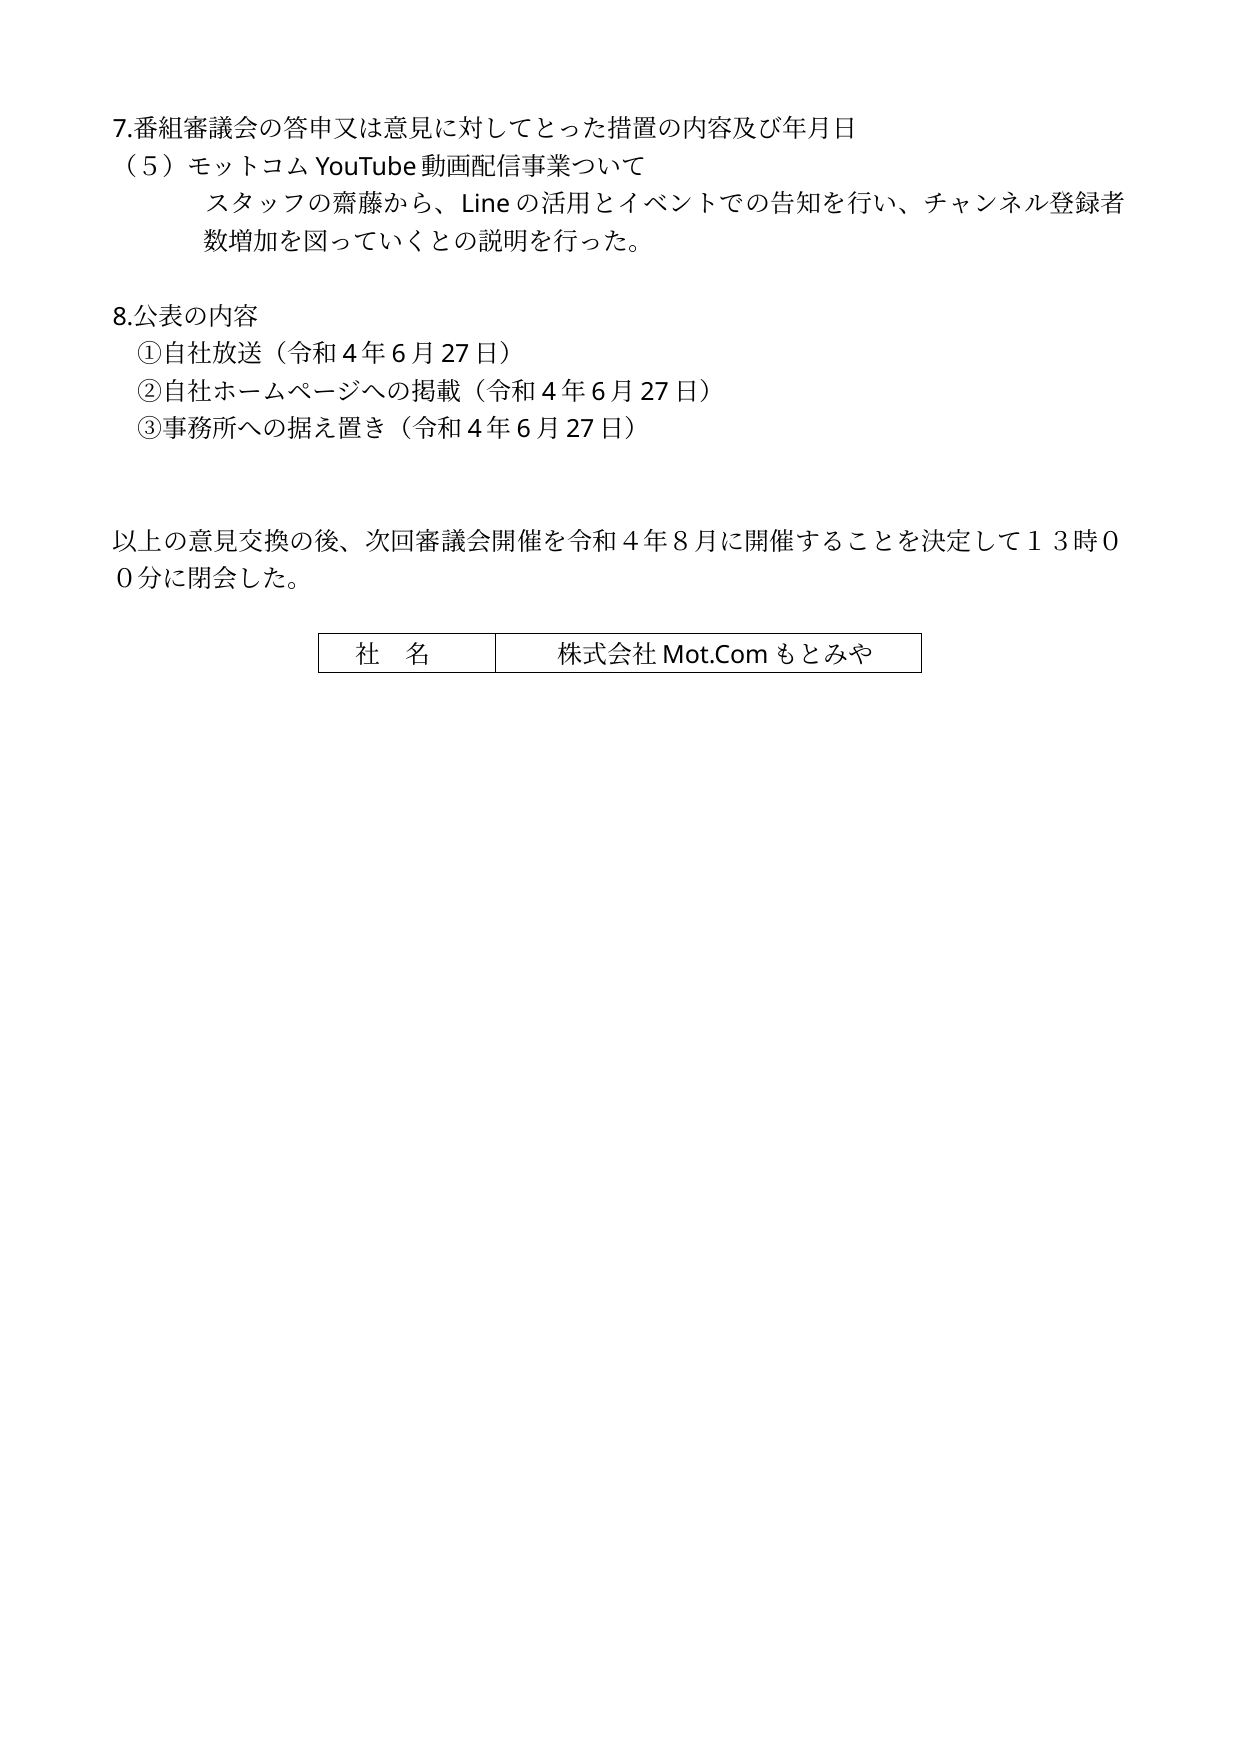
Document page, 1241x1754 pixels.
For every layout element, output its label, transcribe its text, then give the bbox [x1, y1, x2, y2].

table_header 株式会社Mot.Comもとみや [496, 634, 921, 672]
text （５）モットコムYouTube動画配信事業ついて [112, 146, 1128, 183]
text 7.番組審議会の答申又は意見に対してとった措置の内容及び年月日 [112, 108, 1128, 146]
text ①自社放送（令和4年6月27日） [112, 333, 1128, 371]
text ③事務所への据え置き（令和4年6月27日） [112, 408, 1128, 446]
text スタッフの齋藤から、Lineの活用とイベントでの告知を行い、チャンネル登録者 数増加を図っていくとの説明を行った。 [203, 183, 1128, 258]
table_header 社 名 [319, 634, 495, 672]
text 8.公表の内容 [112, 296, 1128, 333]
text ②自社ホームページへの掲載（令和4年6月27日） [112, 371, 1128, 408]
text 以上の意見交換の後、次回審議会開催を令和４年８月に開催することを決定して１３時００分に閉会した。 [112, 521, 1128, 596]
